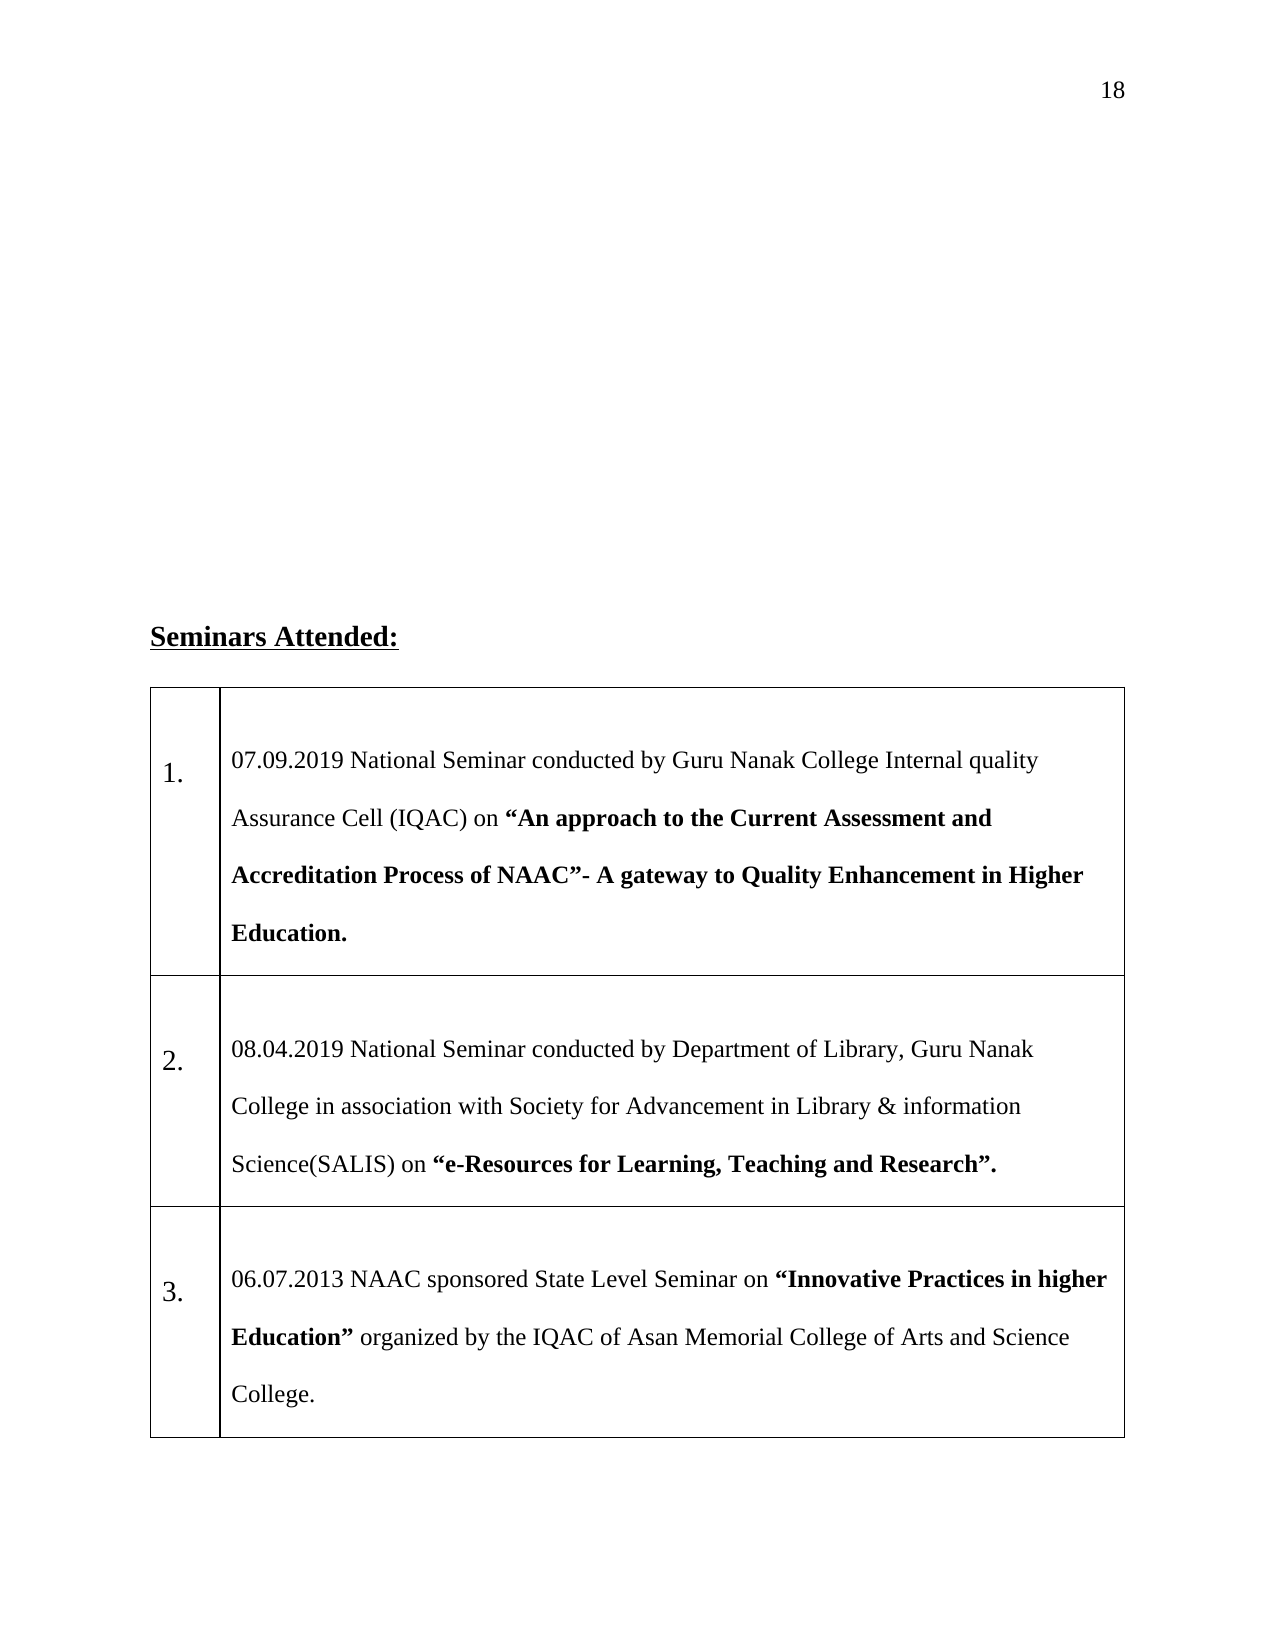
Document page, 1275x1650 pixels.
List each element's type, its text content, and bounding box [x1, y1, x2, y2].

table_header 1. [151, 688, 219, 975]
table_cell 3. [151, 1207, 219, 1437]
table_cell 08.04.2019 National Seminar conducted by Department of Library, Guru Nanak College in association with Society for Advancement in Library & information Science(SALIS) on “e-Resources for Learning, Teaching and Research”. [221, 976, 1124, 1206]
table_header 07.09.2019 National Seminar conducted by Guru Nanak College Internal quality Assurance Cell (IQAC) on “An approach to the Current Assessment and Accreditation Process of NAAC”- A gateway to Quality Enhancement in Higher Education. [221, 688, 1124, 975]
table_cell 06.07.2013 NAAC sponsored State Level Seminar on “Innovative Practices in higher Education” organized by the IQAC of Asan Memorial College of Arts and Science College. [221, 1207, 1124, 1437]
table_cell 2. [151, 976, 219, 1206]
text Seminars Attended: [150, 619, 1125, 653]
